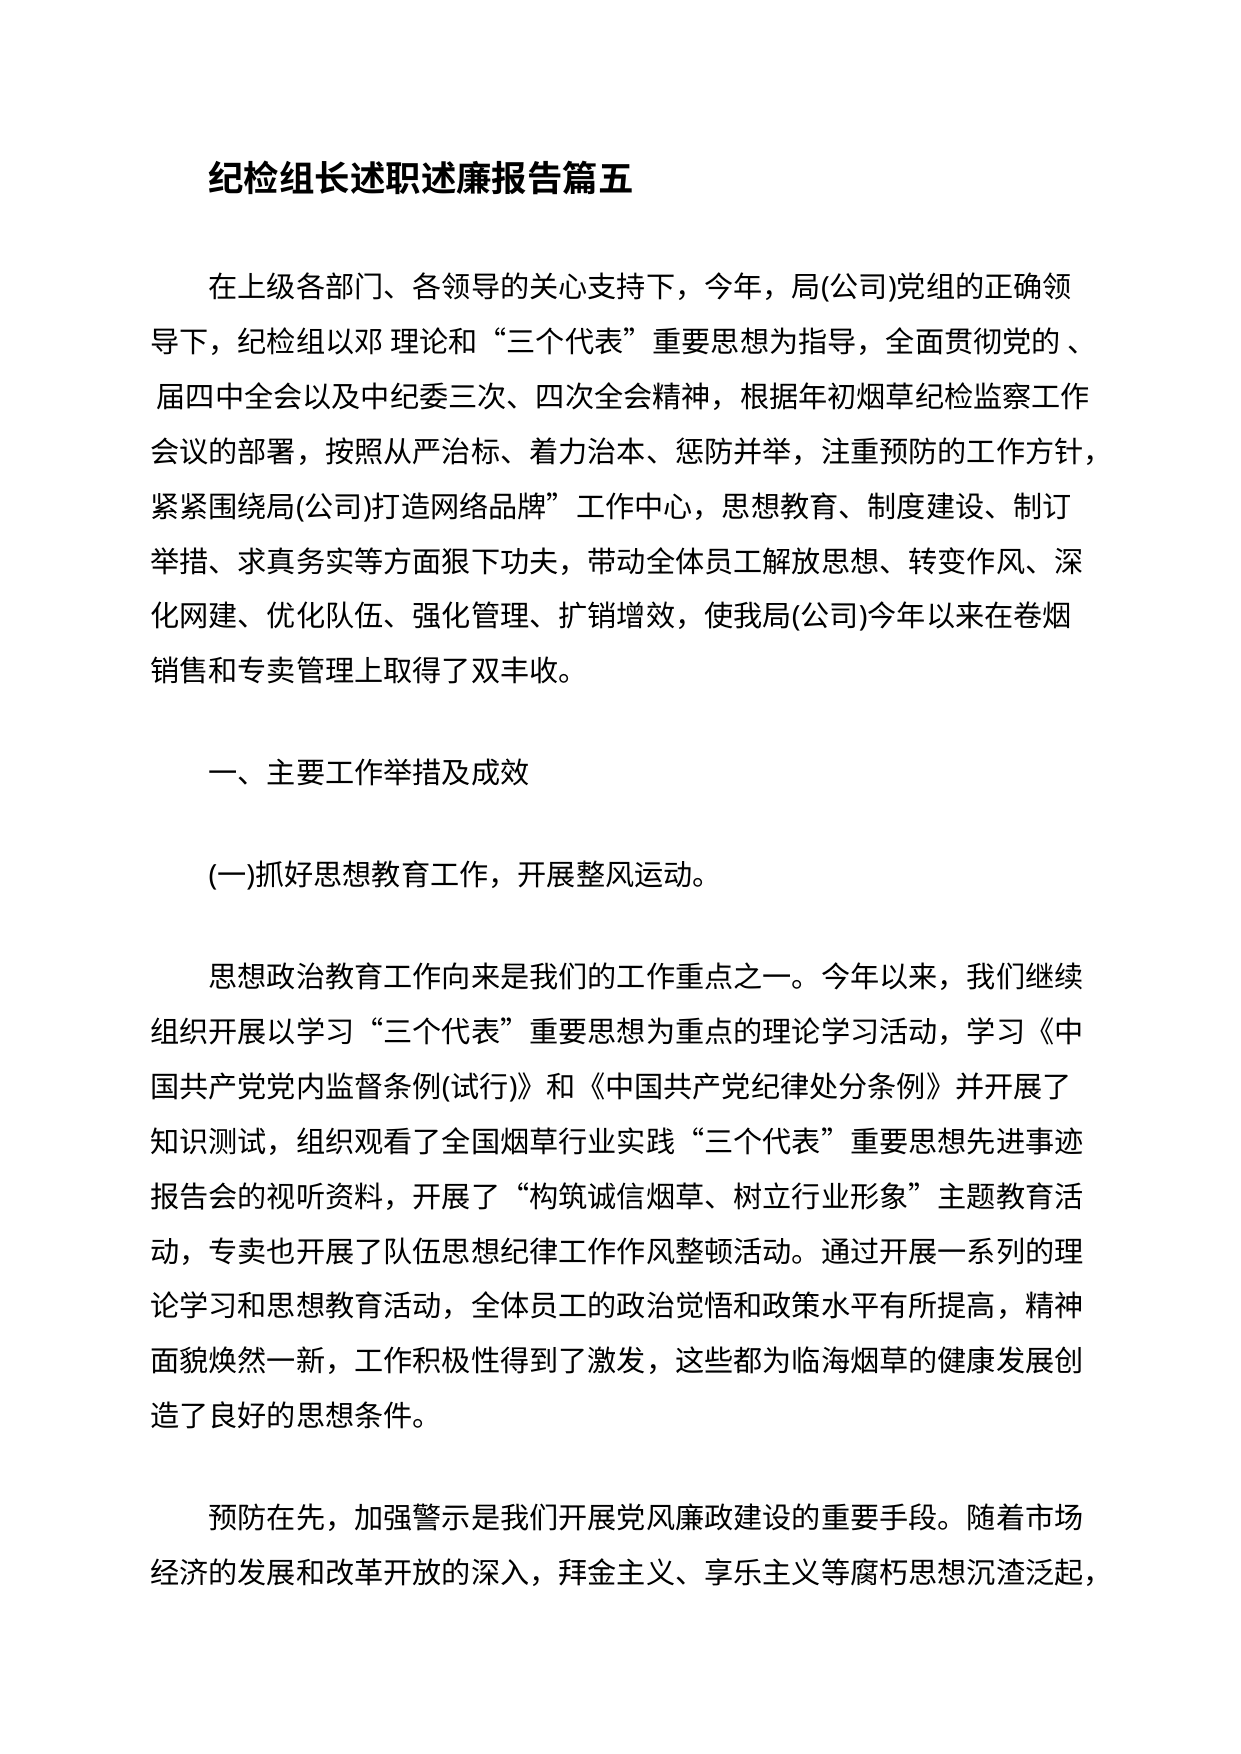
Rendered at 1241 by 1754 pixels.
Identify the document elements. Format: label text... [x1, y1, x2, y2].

text 在上级各部门、各领导的关心支持下，今年，局(公司)党组的正确领导下，纪检组以邓 理论和“三个代表”重要思想为指导，全面贯彻党的 、 届四中全会以及中纪委三次、四次全会精神，根据年初烟草纪检监察工作会议的部署，按照从严治标、着力治本、惩防并举，注重预防的工作方针，紧紧围绕局(公司)打造网络品牌”工作中心，思想教育、制度建设、制订举措、求真务实等方面狠下功夫，带动全体员工解放思想、转变作风、深化网建、优化队伍、强化管理、扩销增效，使我局(公司)今年以来在卷烟销售和专卖管理上取得了双丰收。 [150, 263, 1090, 690]
text (一)抓好思想教育工作，开展整风运动。 [150, 852, 1090, 894]
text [150, 1494, 1090, 1592]
text 思想政治教育工作向来是我们的工作重点之一。今年以来，我们继续组织开展以学习“三个代表”重要思想为重点的理论学习活动，学习《中国共产党党内监督条例(试行)》和《中国共产党纪律处分条例》并开展了知识测试，组织观看了全国烟草行业实践“三个代表”重要思想先进事迹报告会的视听资料，开展了“构筑诚信烟草、树立行业形象”主题教育活动，专卖也开展了队伍思想纪律工作作风整顿活动。通过开展一系列的理论学习和思想教育活动，全体员工的政治觉悟和政策水平有所提高，精神面貌焕然一新，工作积极性得到了激发，这些都为临海烟草的健康发展创造了良好的思想条件。 [150, 953, 1090, 1435]
text 纪检组长述职述廉报告篇五 [150, 150, 1090, 201]
text 一、主要工作举措及成效 [150, 750, 1090, 792]
